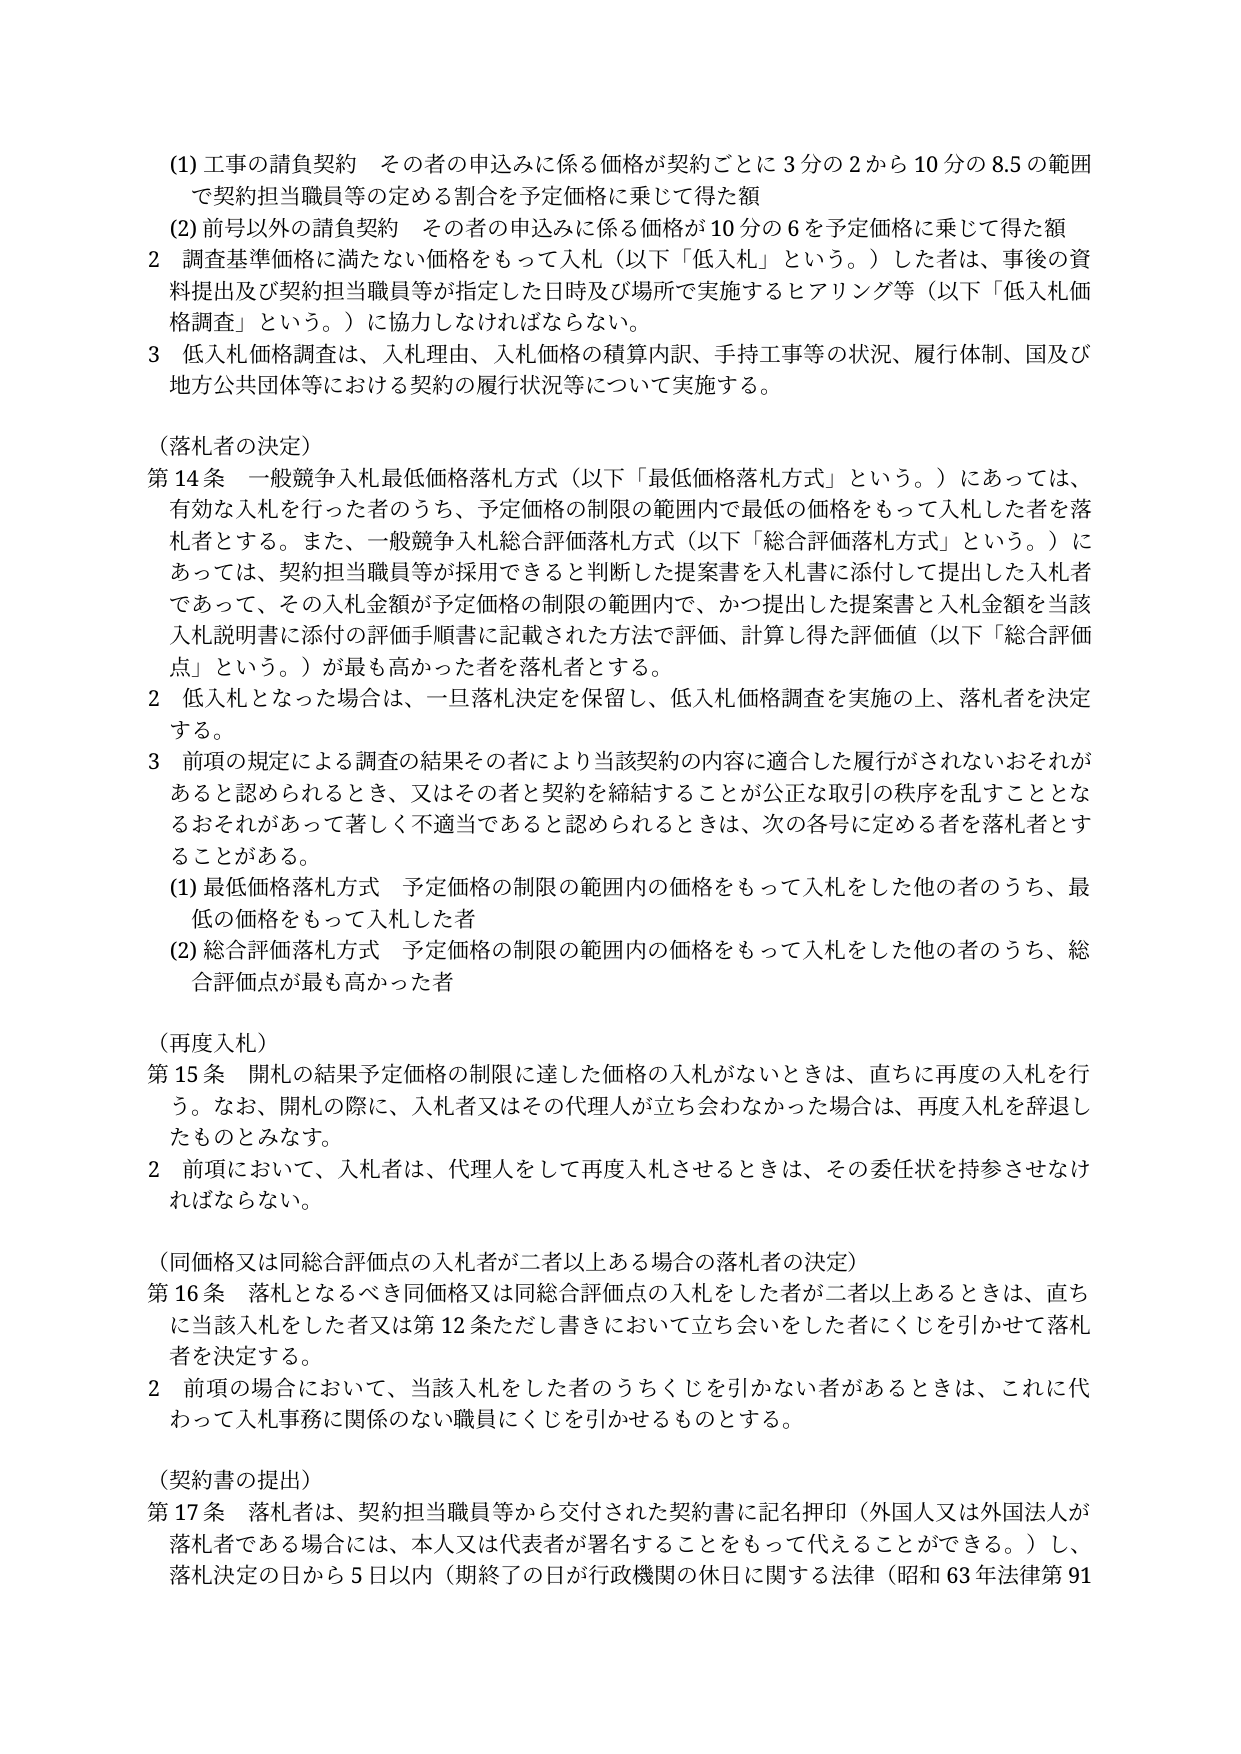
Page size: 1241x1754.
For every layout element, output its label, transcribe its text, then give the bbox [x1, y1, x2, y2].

text （再度入札） [148, 1026, 1092, 1058]
text 第15条 開札の結果予定価格の制限に達した価格の入札がないときは、直ちに再度の入札を行う。なお、開札の際に、入札者又はその代理人が立ち会わなかった場合は、再度入札を辞退したものとみなす。 [148, 1058, 1092, 1152]
text (2) 前号以外の請負契約 その者の申込みに係る価格が10分の6を予定価格に乗じて得た額 [169, 211, 1092, 242]
text （同価格又は同総合評価点の入札者が二者以上ある場合の落札者の決定） [148, 1245, 1092, 1276]
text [148, 1495, 1092, 1590]
text （落札者の決定） [148, 429, 1092, 461]
text (1) 最低価格落札方式 予定価格の制限の範囲内の価格をもって入札をした他の者のうち、最低の価格をもって入札した者 [169, 870, 1092, 933]
text 2 前項の場合において、当該入札をした者のうちくじを引かない者があるときは、これに代わって入札事務に関係のない職員にくじを引かせるものとする。 [148, 1371, 1092, 1434]
text 3 低入札価格調査は、入札理由、入札価格の積算内訳、手持工事等の状況、履行体制、国及び地方公共団体等における契約の履行状況等について実施する。 [148, 337, 1092, 400]
text 3 前項の規定による調査の結果その者により当該契約の内容に適合した履行がされないおそれがあると認められるとき、又はその者と契約を締結することが公正な取引の秩序を乱すこととなるおそれがあって著しく不適当であると認められるときは、次の各号に定める者を落札者とすることがある。 [148, 744, 1092, 870]
text 2 前項において、入札者は、代理人をして再度入札させるときは、その委任状を持参させなければならない。 [148, 1152, 1092, 1215]
text 2 調査基準価格に満たない価格をもって入札（以下「低入札」という。）した者は、事後の資料提出及び契約担当職員等が指定した日時及び場所で実施するヒアリング等（以下「低入札価格調査」という。）に協力しなければならない。 [148, 242, 1092, 337]
text （契約書の提出） [148, 1464, 1092, 1495]
text 2 低入札となった場合は、一旦落札決定を保留し、低入札価格調査を実施の上、落札者を決定する。 [148, 681, 1092, 744]
text (1) 工事の請負契約 その者の申込みに係る価格が契約ごとに3分の2から10分の8.5の範囲で契約担当職員等の定める割合を予定価格に乗じて得た額 [169, 148, 1092, 211]
text 第14条 一般競争入札最低価格落札方式（以下「最低価格落札方式」という。）にあっては、有効な入札を行った者のうち、予定価格の制限の範囲内で最低の価格をもって入札した者を落札者とする。また、一般競争入札総合評価落札方式（以下「総合評価落札方式」という。）にあっては、契約担当職員等が採用できると判断した提案書を入札書に添付して提出した入札者であって、その入札金額が予定価格の制限の範囲内で、かつ提出した提案書と入札金額を当該入札説明書に添付の評価手順書に記載された方法で評価、計算し得た評価値（以下「総合評価点」という。）が最も高かった者を落札者とする。 [148, 461, 1092, 681]
text 第16条 落札となるべき同価格又は同総合評価点の入札をした者が二者以上あるときは、直ちに当該入札をした者又は第12条ただし書きにおいて立ち会いをした者にくじを引かせて落札者を決定する。 [148, 1276, 1092, 1371]
text (2) 総合評価落札方式 予定価格の制限の範囲内の価格をもって入札をした他の者のうち、総合評価点が最も高かった者 [169, 933, 1092, 996]
